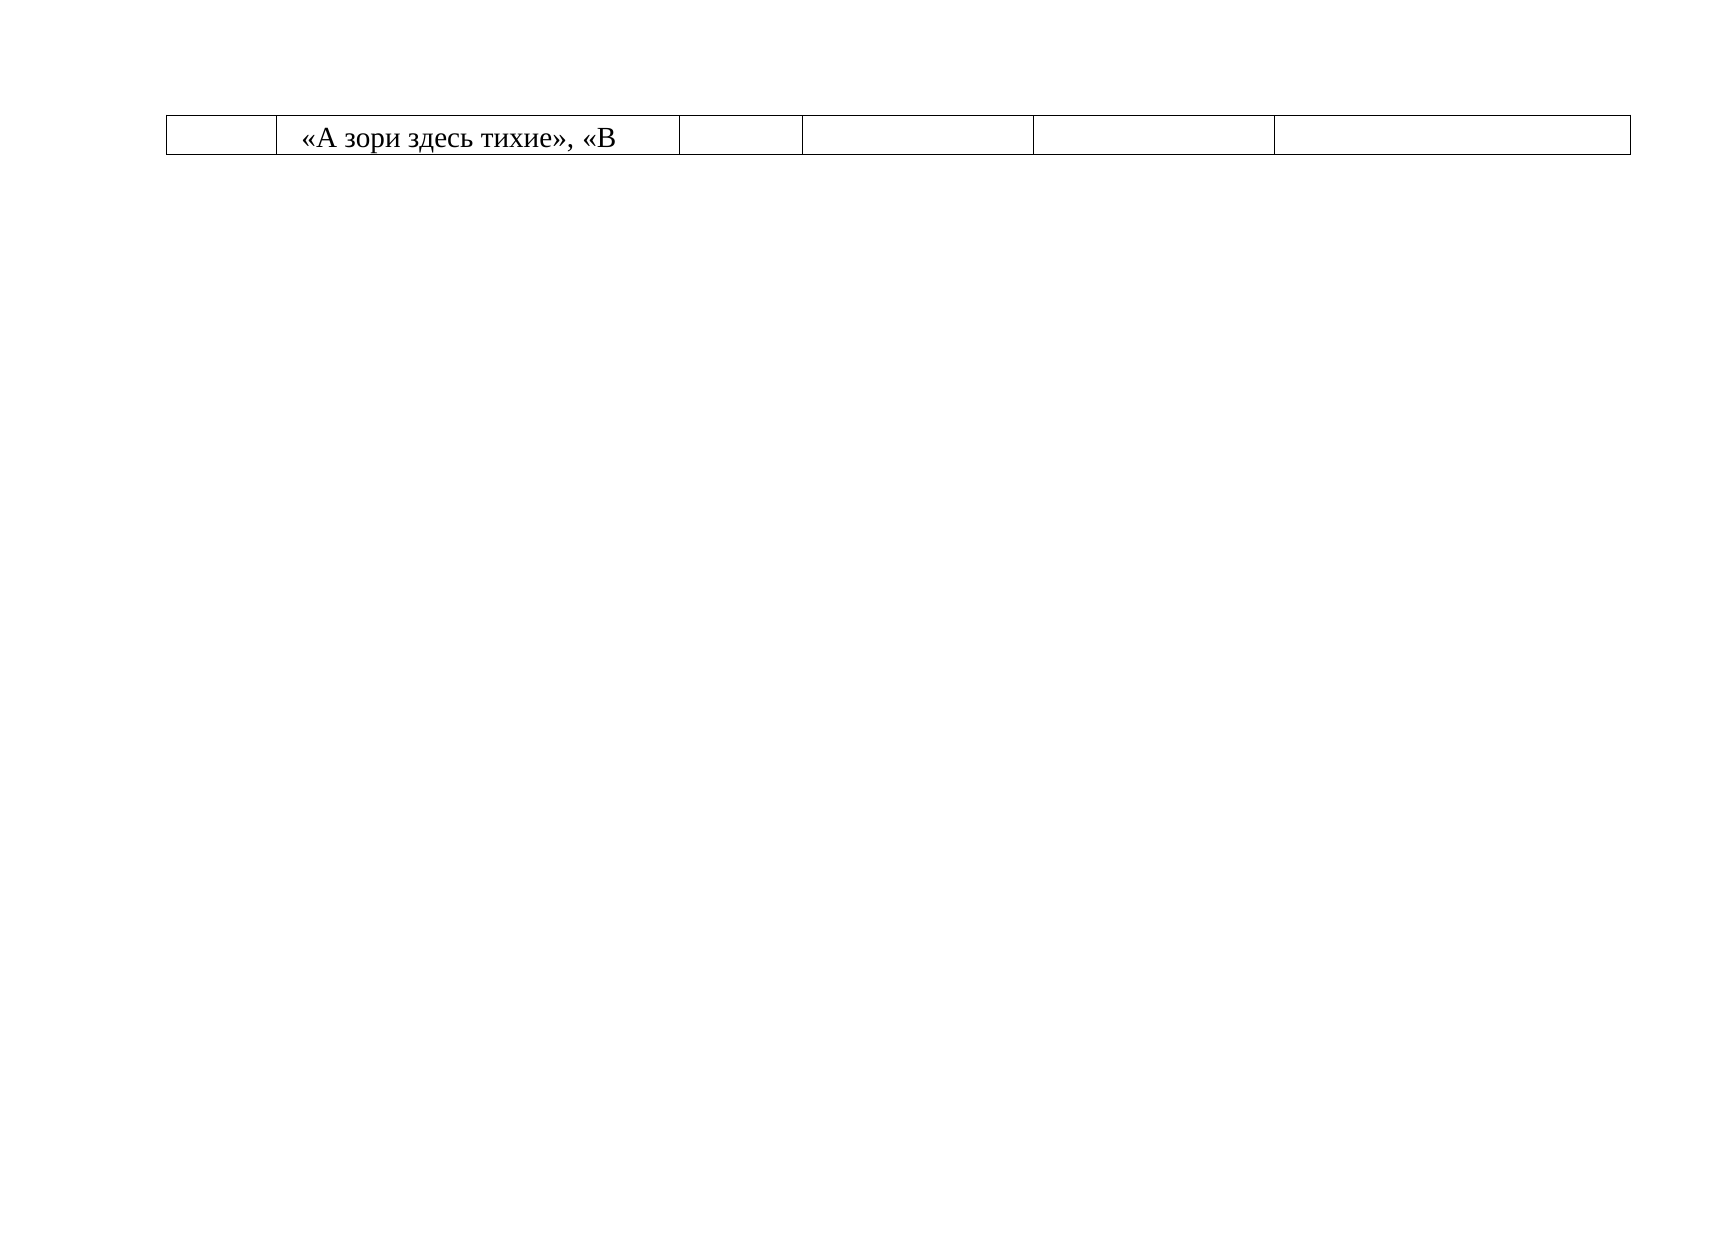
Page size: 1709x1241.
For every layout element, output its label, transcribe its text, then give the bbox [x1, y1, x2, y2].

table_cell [277, 116, 679, 154]
table_cell 2.13 [167, 116, 276, 154]
table_cell [803, 116, 1033, 154]
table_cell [1275, 116, 1630, 154]
table_cell 3 [680, 116, 802, 154]
table_cell [1034, 116, 1274, 154]
